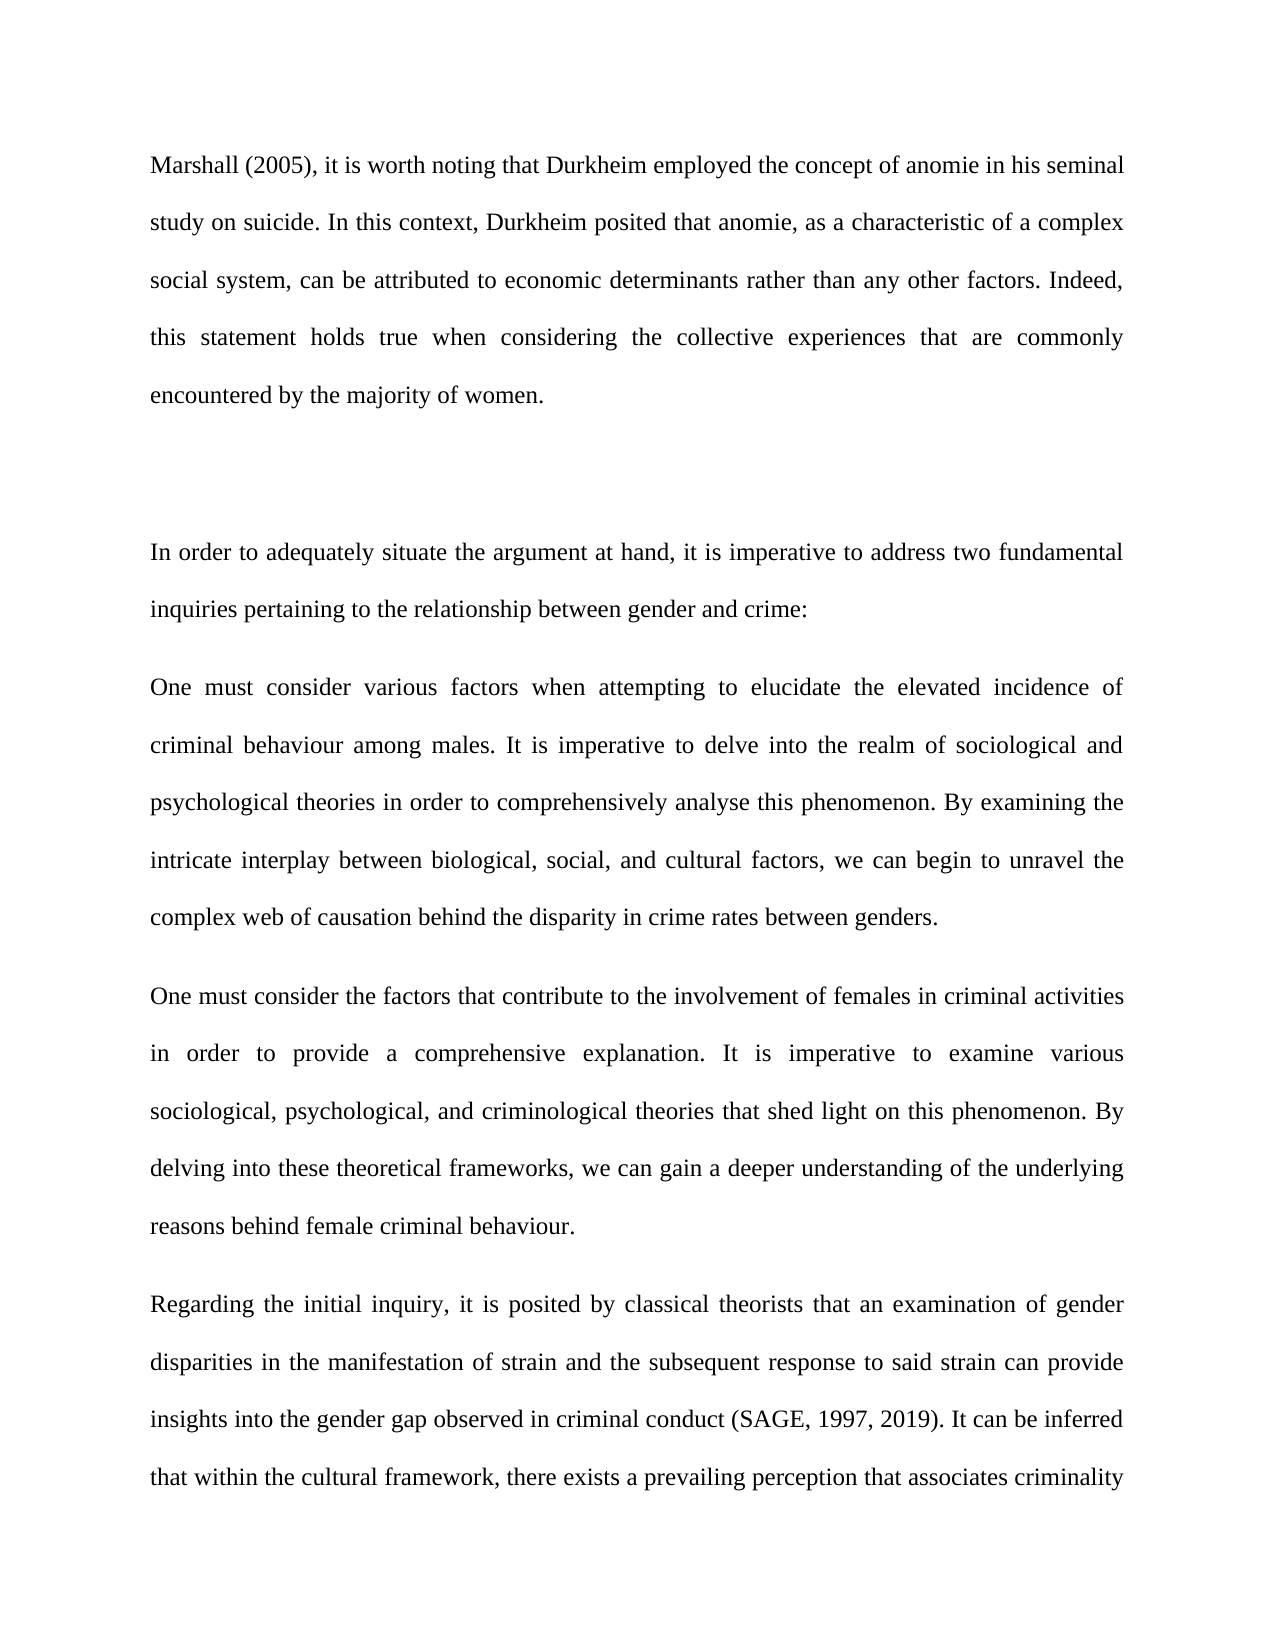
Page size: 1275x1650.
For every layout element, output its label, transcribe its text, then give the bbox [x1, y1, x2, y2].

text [150, 150, 1125, 409]
text In order to adequately situate the argument at hand, it is imperative to address two fundamental inquiries pertaining to the relationship between gender and crime: [150, 537, 1125, 623]
text One must consider the factors that contribute to the involvement of females in criminal activities in order to provide a comprehensive explanation. It is imperative to examine various sociological, psychological, and criminological theories that shed light on this phenomenon. By delving into these theoretical frameworks, we can gain a deeper understanding of the underlying reasons behind female criminal behaviour. [150, 981, 1125, 1239]
text One must consider various factors when attempting to elucidate the elevated incidence of criminal behaviour among males. It is imperative to delve into the realm of sociological and psychological theories in order to comprehensively analyse this phenomenon. By examining the intricate interplay between biological, social, and cultural factors, we can begin to unravel the complex web of causation behind the disparity in crime rates between genders. [150, 672, 1125, 931]
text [150, 1289, 1125, 1490]
